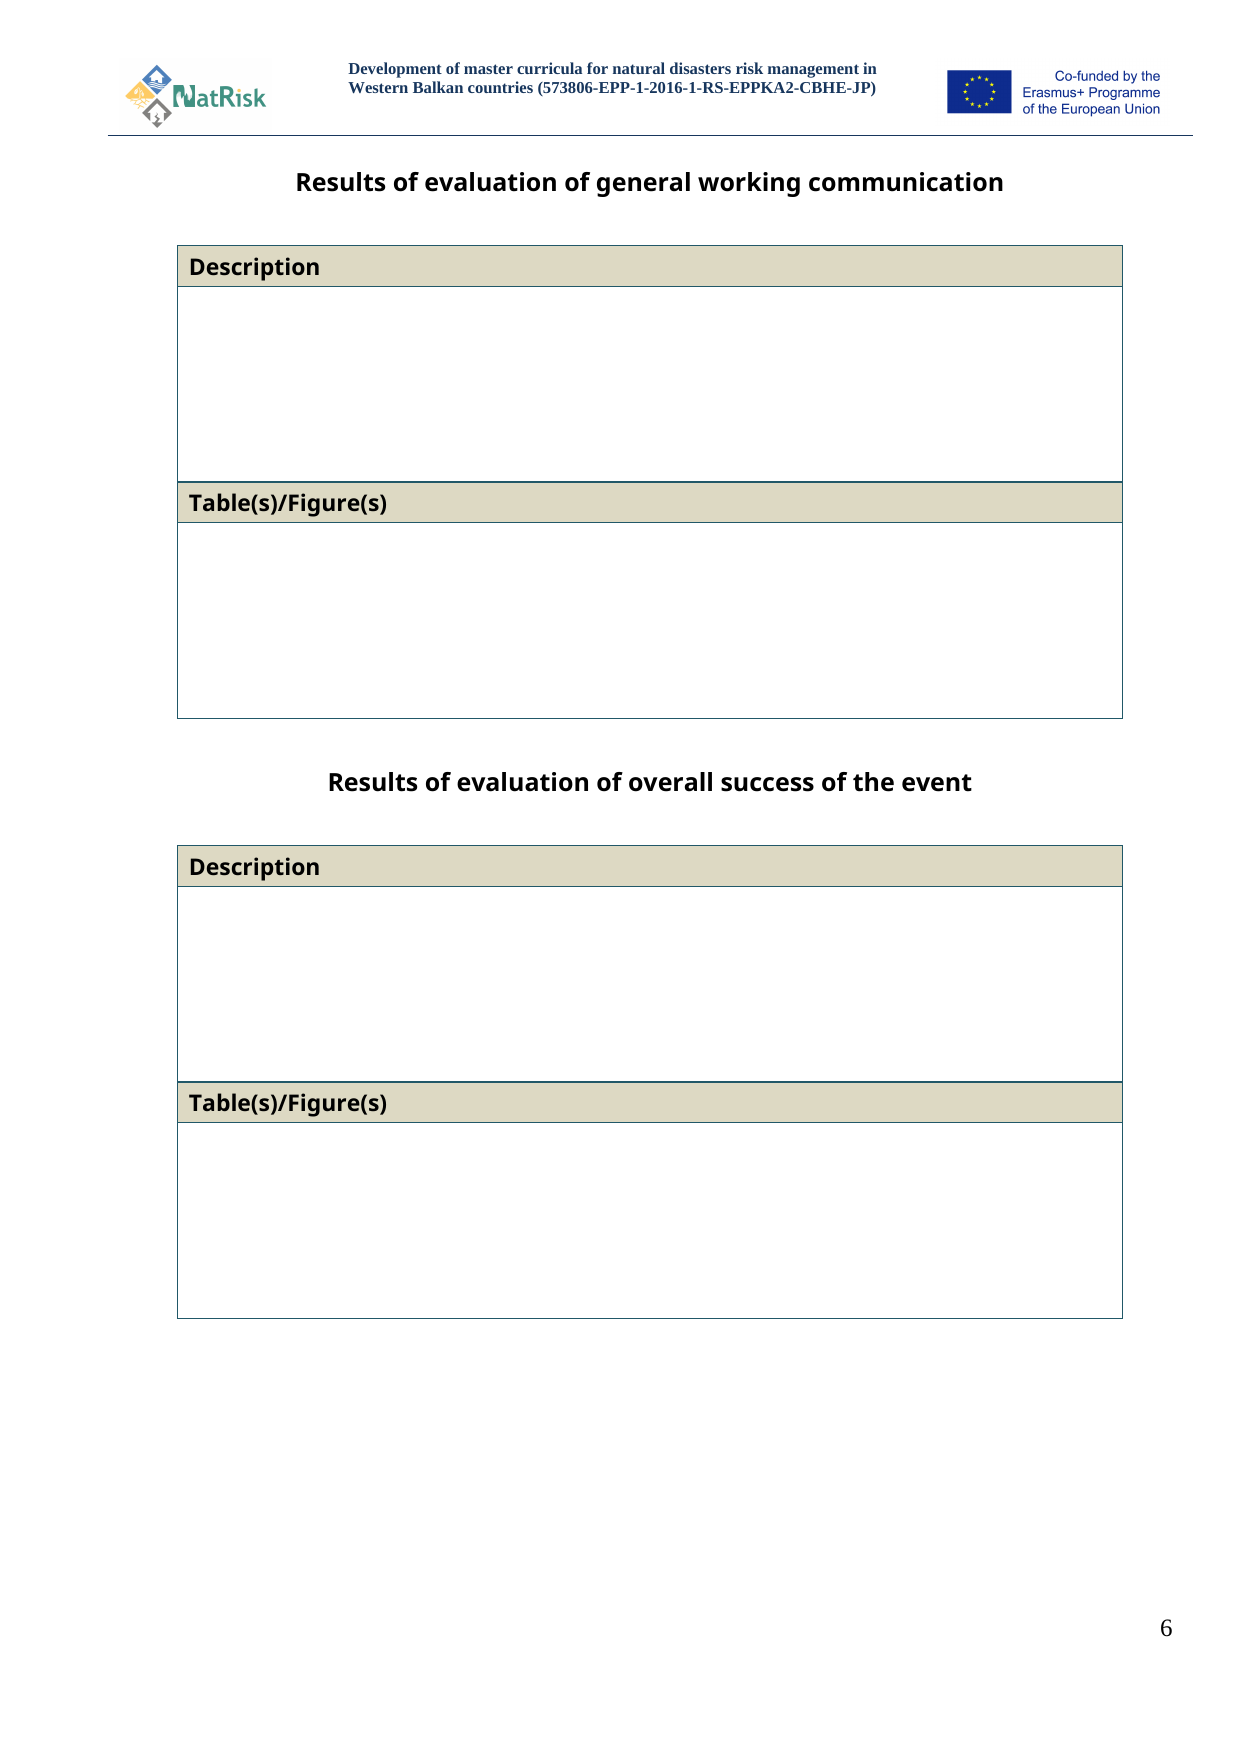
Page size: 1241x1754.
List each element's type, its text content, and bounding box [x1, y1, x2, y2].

table_cell Table(s)/Figure(s) [178, 1083, 1122, 1122]
table_cell [178, 523, 1122, 717]
table_cell [178, 887, 1122, 1081]
table_cell [178, 287, 1122, 481]
table_header Description [178, 846, 1122, 886]
picture [934, 58, 1170, 126]
text Results of evaluation of general working communication [119, 165, 1181, 199]
text Results of evaluation of overall success of the event [119, 765, 1181, 799]
table_header Description [178, 246, 1122, 286]
table_cell Table(s)/Figure(s) [178, 483, 1122, 522]
table_cell [178, 1123, 1122, 1317]
picture [118, 58, 272, 135]
